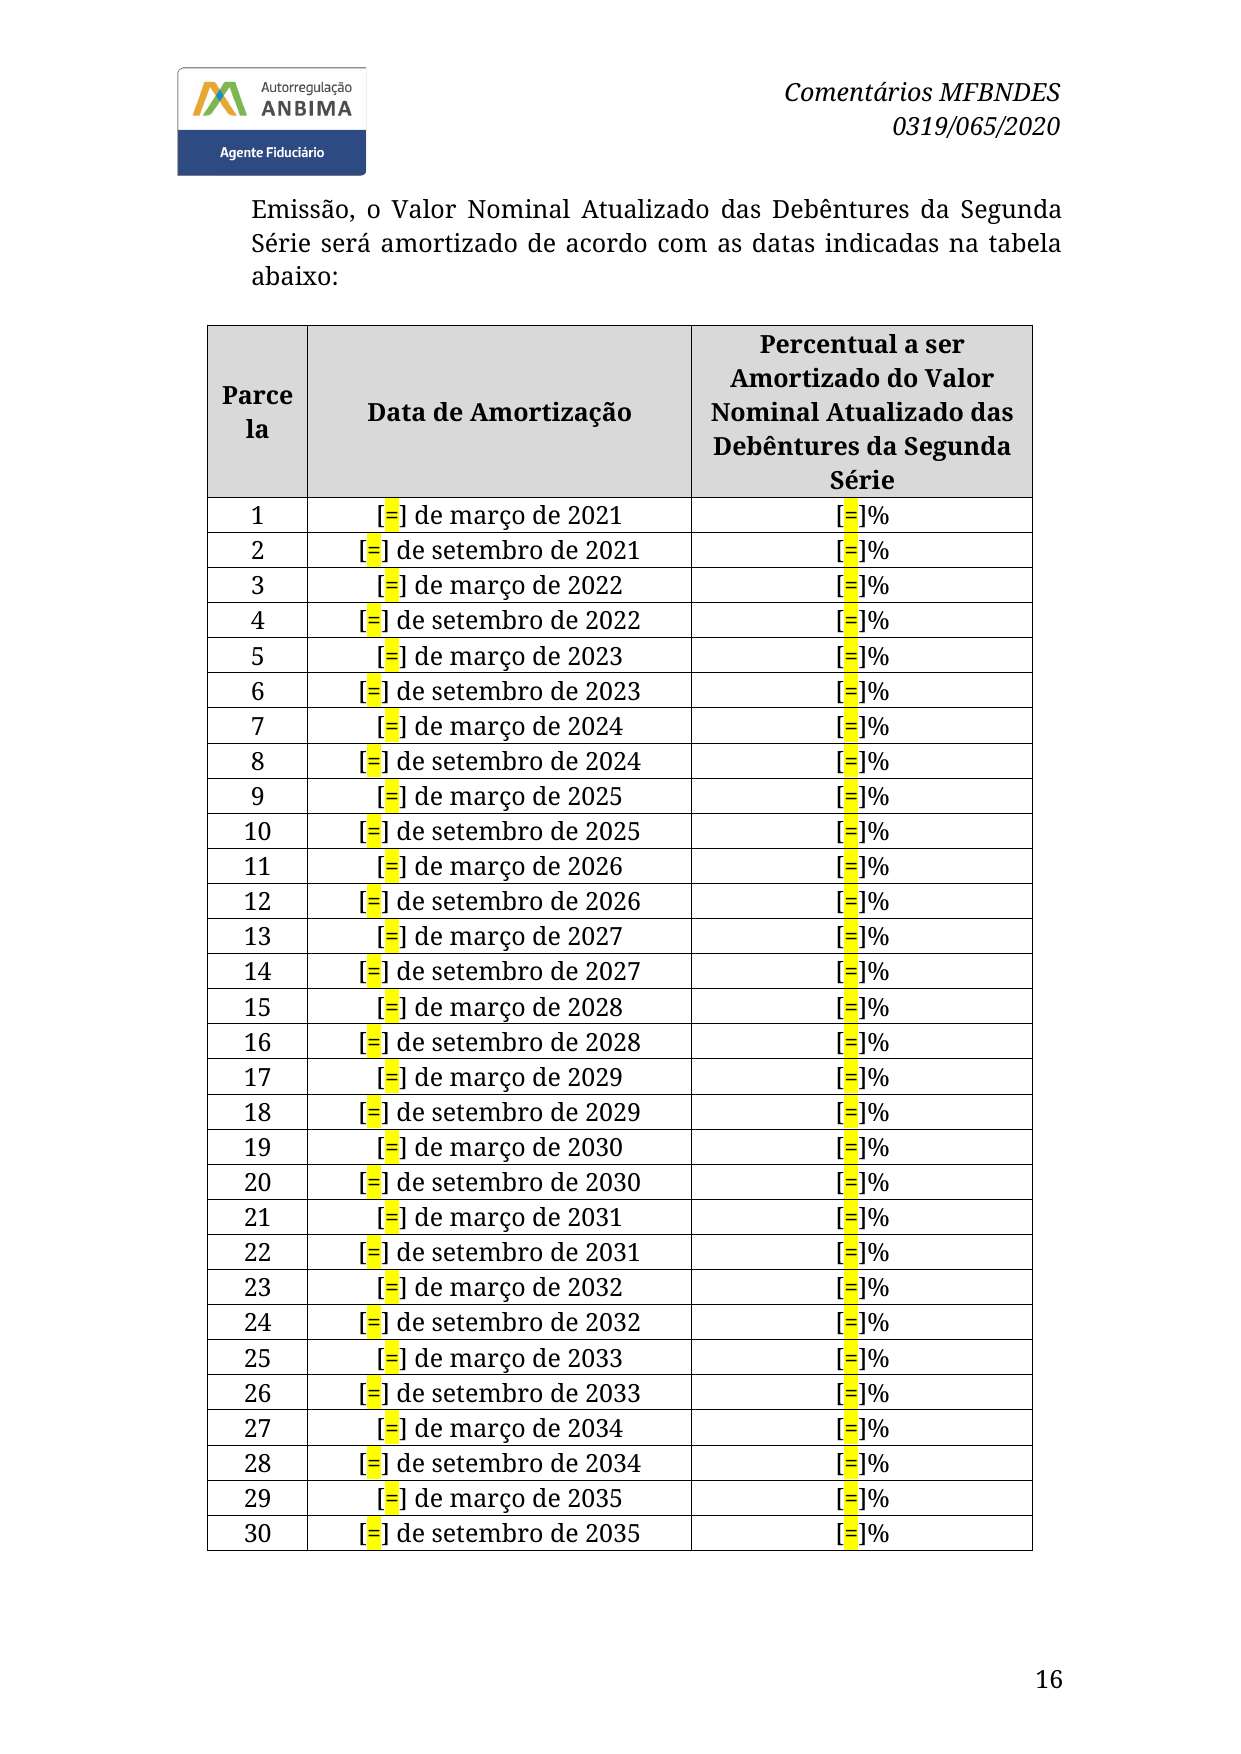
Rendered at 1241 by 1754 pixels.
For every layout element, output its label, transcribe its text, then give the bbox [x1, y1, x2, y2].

table_cell [=] de setembro de 2026 [308, 884, 367, 918]
table_cell 8 [208, 744, 307, 777]
table_cell [=]% [858, 1235, 1032, 1269]
table_cell [=]% [858, 1200, 1032, 1234]
table_cell [=]% [858, 533, 1032, 567]
table_cell [=] de março de 2031 [399, 1200, 691, 1234]
table_cell 18 [208, 1095, 307, 1128]
table_cell 15 [208, 989, 307, 1023]
table_cell 16 [208, 1024, 307, 1058]
table_cell [=] de setembro de 2032 [308, 1305, 367, 1339]
table_cell [=] de março de 2027 [399, 919, 691, 953]
table_cell [=]% [692, 1516, 844, 1550]
table_cell [=] de março de 2023 [308, 638, 385, 672]
table_cell [=] de setembro de 2027 [308, 954, 367, 988]
table_cell [=] de setembro de 2031 [381, 1235, 691, 1269]
table_cell 4 [208, 603, 307, 637]
table_cell 17 [208, 1059, 307, 1093]
picture [177, 67, 367, 176]
table_cell [=]% [858, 603, 1032, 637]
table_cell [=] de março de 2032 [399, 1270, 691, 1304]
table_cell 13 [208, 919, 307, 953]
table_cell [=] de setembro de 2035 [308, 1516, 367, 1550]
table_cell [=] de março de 2035 [399, 1481, 691, 1515]
table_cell [=]% [858, 779, 1032, 813]
table_cell [=] de março de 2033 [308, 1340, 385, 1374]
table_cell 10 [208, 814, 307, 848]
table_cell [=]% [692, 1481, 844, 1515]
table_cell [=] de março de 2026 [308, 849, 385, 883]
table_cell 28 [208, 1446, 307, 1479]
table_cell [=] de setembro de 2031 [308, 1235, 367, 1269]
table_header Parcela [208, 326, 307, 497]
table_cell [=]% [858, 919, 1032, 953]
table_cell 3 [208, 568, 307, 602]
table_cell [=] de março de 2023 [399, 638, 691, 672]
table_cell [=]% [858, 849, 1032, 883]
table_cell 5 [208, 638, 307, 672]
table_cell 6 [208, 673, 307, 707]
table_cell [=]% [858, 1305, 1032, 1339]
table_cell [=]% [692, 603, 844, 637]
table_cell [=]% [858, 568, 1032, 602]
table_cell [=]% [858, 744, 1032, 777]
table_cell 29 [208, 1481, 307, 1515]
table_cell 22 [208, 1235, 307, 1269]
table_cell 12 [208, 884, 307, 918]
table_cell [=]% [692, 1130, 844, 1164]
table_cell [=] de março de 2035 [308, 1481, 385, 1515]
table_cell [=] de março de 2024 [308, 708, 385, 742]
table_cell 23 [208, 1270, 307, 1304]
table_cell [=]% [858, 954, 1032, 988]
table_cell 20 [208, 1165, 307, 1199]
table_cell [=] de setembro de 2035 [381, 1516, 691, 1550]
table_cell [=] de março de 2028 [399, 989, 691, 1023]
table_cell [=]% [692, 814, 844, 848]
table_cell [=] de março de 2025 [308, 779, 385, 813]
table_cell [=]% [692, 954, 844, 988]
table_cell [=] de setembro de 2028 [308, 1024, 367, 1058]
table_cell [=] de março de 2033 [399, 1340, 691, 1374]
table_cell [=]% [858, 1446, 1032, 1479]
table_cell 27 [208, 1410, 307, 1444]
table_header Data de Amortização [308, 326, 691, 497]
table_cell [=]% [692, 1059, 844, 1093]
table_cell [=]% [858, 884, 1032, 918]
table_cell [=] de setembro de 2028 [381, 1024, 691, 1058]
table_cell [=] de setembro de 2030 [308, 1165, 367, 1199]
table_cell [=] de setembro de 2024 [308, 744, 367, 777]
table_cell [=] de setembro de 2027 [381, 954, 691, 988]
table_cell 24 [208, 1305, 307, 1339]
table_cell [=] de março de 2030 [308, 1130, 385, 1164]
table_cell 30 [208, 1516, 307, 1550]
table_cell [=] de setembro de 2026 [381, 884, 691, 918]
table_cell [=] de setembro de 2034 [381, 1446, 691, 1479]
table_cell [=]% [858, 814, 1032, 848]
table_cell [=] de março de 2032 [308, 1270, 385, 1304]
table_cell [=] de setembro de 2032 [381, 1305, 691, 1339]
table_cell [=] de março de 2026 [399, 849, 691, 883]
table_cell [=]% [858, 989, 1032, 1023]
table_cell [=] de setembro de 2024 [381, 744, 691, 777]
table_cell [=]% [858, 1375, 1032, 1409]
table_cell [=]% [692, 1446, 844, 1479]
table_cell [=]% [692, 1024, 844, 1058]
table_cell [=] de março de 2027 [308, 919, 385, 953]
table_cell [=] de setembro de 2021 [308, 533, 367, 567]
table_cell 9 [208, 779, 307, 813]
table_cell [=] de março de 2022 [399, 568, 691, 602]
table_cell [=]% [692, 1305, 844, 1339]
table_cell [=]% [858, 1059, 1032, 1093]
table_cell [=] de setembro de 2025 [308, 814, 367, 848]
table_cell [=] de março de 2034 [308, 1410, 385, 1444]
table_cell [=] de março de 2021 [399, 498, 691, 532]
table_cell [=]% [692, 1165, 844, 1199]
table_cell [=]% [858, 1270, 1032, 1304]
table_cell [=] de março de 2031 [308, 1200, 385, 1234]
table_cell [=]% [858, 673, 1032, 707]
table_cell [=] de setembro de 2025 [381, 814, 691, 848]
table_cell [=]% [692, 779, 844, 813]
table_cell [=]% [858, 1410, 1032, 1444]
table_cell [=]% [692, 849, 844, 883]
table_cell [=]% [692, 638, 844, 672]
table_cell [=] de março de 2030 [399, 1130, 691, 1164]
table_cell [=]% [858, 638, 1032, 672]
table_cell [=]% [692, 1235, 844, 1269]
table_cell [=] de setembro de 2029 [308, 1095, 367, 1128]
table_cell [=]% [858, 1340, 1032, 1374]
table_cell [=] de setembro de 2023 [381, 673, 691, 707]
table_cell [=] de setembro de 2023 [308, 673, 367, 707]
table_cell [=]% [692, 498, 844, 532]
table_cell [=] de setembro de 2022 [308, 603, 367, 637]
table_cell [=] de março de 2024 [399, 708, 691, 742]
table_cell [=]% [692, 568, 844, 602]
table_cell [=]% [692, 533, 844, 567]
table_cell [=]% [692, 673, 844, 707]
table_cell [=] de março de 2021 [308, 498, 385, 532]
table_cell [=]% [692, 1410, 844, 1444]
table_cell [=]% [692, 1200, 844, 1234]
table_cell [=]% [858, 1130, 1032, 1164]
table_cell [=] de março de 2022 [308, 568, 385, 602]
table_cell [=] de setembro de 2021 [381, 533, 691, 567]
table_cell [=]% [692, 1340, 844, 1374]
table_cell [=]% [858, 1481, 1032, 1515]
table_cell [=]% [692, 1270, 844, 1304]
table_cell [=]% [858, 1516, 1032, 1550]
table_cell 11 [208, 849, 307, 883]
table_cell 26 [208, 1375, 307, 1409]
table_cell [=] de março de 2028 [308, 989, 385, 1023]
table_cell [=]% [692, 744, 844, 777]
table_cell [=]% [858, 1095, 1032, 1128]
table_cell 25 [208, 1340, 307, 1374]
table_cell [=]% [692, 919, 844, 953]
table_cell 7 [208, 708, 307, 742]
table_cell [=]% [692, 884, 844, 918]
table_cell [=] de setembro de 2034 [308, 1446, 367, 1479]
table_cell [=] de setembro de 2033 [308, 1375, 367, 1409]
table_cell 2 [208, 533, 307, 567]
table_cell [=] de setembro de 2022 [381, 603, 691, 637]
table_cell [=] de março de 2029 [308, 1059, 385, 1093]
table_cell [=] de março de 2034 [399, 1410, 691, 1444]
table_cell [=]% [692, 1375, 844, 1409]
table_cell [=] de setembro de 2030 [381, 1165, 691, 1199]
table_cell [=]% [692, 989, 844, 1023]
table_cell [=]% [858, 498, 1032, 532]
table_cell [=]% [858, 1165, 1032, 1199]
table_cell [=]% [858, 1024, 1032, 1058]
table_cell [=]% [692, 708, 844, 742]
table_cell [=] de março de 2029 [399, 1059, 691, 1093]
table_cell 14 [208, 954, 307, 988]
table_cell 1 [208, 498, 307, 532]
table_cell [=] de setembro de 2033 [381, 1375, 691, 1409]
table_cell [=]% [858, 708, 1032, 742]
table_cell [=] de setembro de 2029 [381, 1095, 691, 1128]
table_cell [=] de março de 2025 [399, 779, 691, 813]
table_cell 19 [208, 1130, 307, 1164]
table_cell [=]% [692, 1095, 844, 1128]
table_cell 21 [208, 1200, 307, 1234]
table_header Percentual a ser Amortizado do Valor Nominal Atualizado das Debêntures da Segunda Série [692, 326, 1032, 497]
